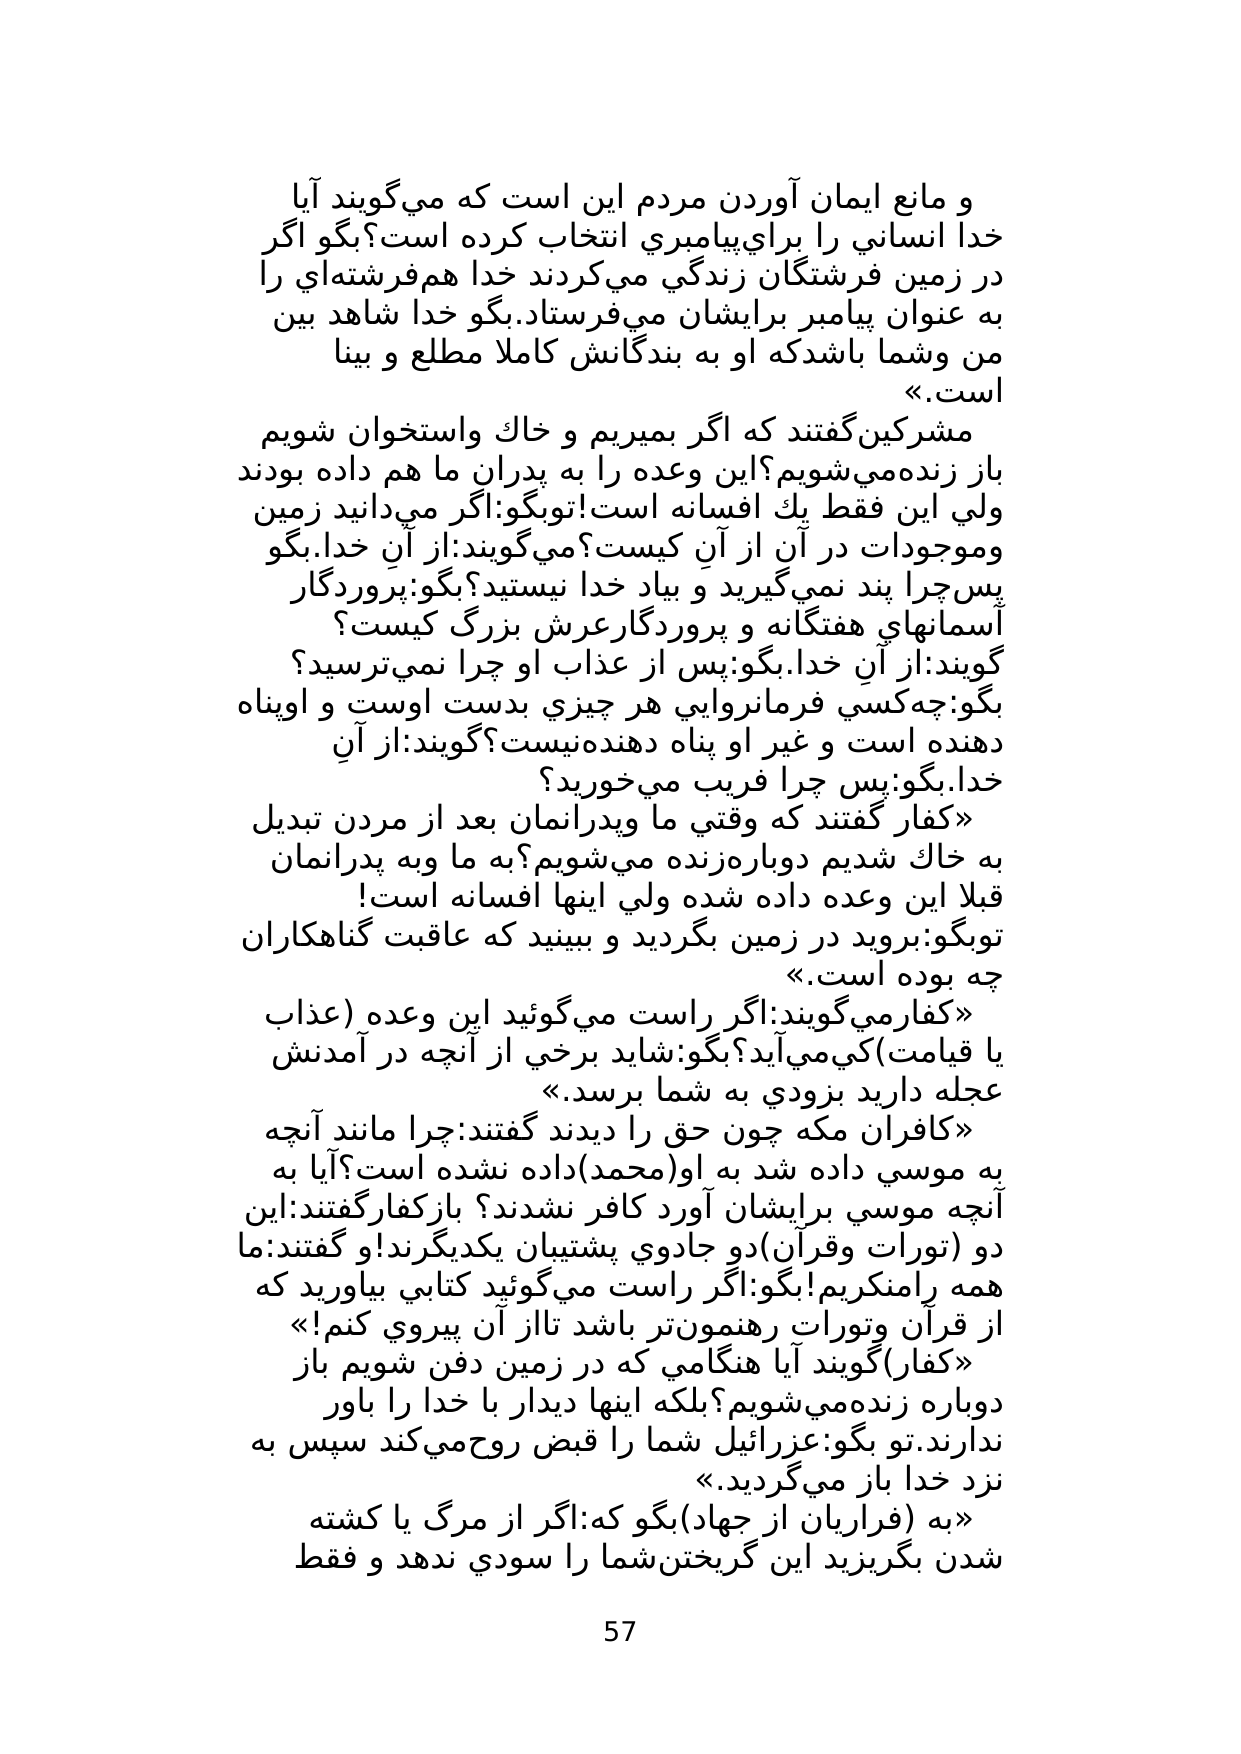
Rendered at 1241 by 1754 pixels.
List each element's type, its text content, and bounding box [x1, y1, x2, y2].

text و مانع‌ ايمان‌ آوردن‌ مردم‌ اين‌ است‌ كه‌ مي‌گويند آيا خدا انساني‌ را براي‌پيامبري‌ انتخاب‌ كرده‌ است‌؟بگو اگر در زمين‌ فرشتگان‌ زندگي‌ مي‌كردند خدا هم‌فرشته‌اي‌ را به‌ عنوان‌ پيامبر برايشان‌ مي‌فرستاد.بگو خدا شاهد بين‌ من‌ وشما باشدكه‌ او به‌ بندگانش‌ كاملا مطلع‌ و بينا است‌.» [236, 177, 1004, 410]
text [236, 1498, 1004, 1576]
text «كافران‌ مكه‌ چون‌ حق‌ را ديدند گفتند:چرا مانند آنچه‌ به‌ موسي‌ داده‌ شد به‌ او(محمد)داده‌ نشده‌ است‌؟آيا به‌ آنچه‌ موسي‌ برايشان‌ آورد كافر نشدند؟ بازكفارگفتند:اين‌ دو (تورات‌ وقرآن‌)دو جادوي‌ پشتيبان‌ يكديگرند!و گفتند:ما همه‌ رامنكريم‌!بگو:اگر راست‌ مي‌گوئيد كتابي‌ بياوريد كه‌ از قرآن‌ وتورات‌ رهنمون‌تر باشد تااز آن‌ پيروي‌ كنم‌!» [236, 1110, 1004, 1343]
text مشركين‌گفتند كه‌ اگر بميريم‌ و خاك‌ واستخوان‌ شويم‌ باز زنده‌مي‌شويم‌؟اين‌ وعده‌ را به‌ پدران‌ ما هم‌ داده‌ بودند ولي‌ اين‌ فقط‌ يك‌ افسانه‌ است‌!توبگو:اگر مي‌دانيد زمين‌ وموجودات‌ در آن‌ از آن‌ِ كيست‌؟مي‌گويند:از آن‌ِ خدا.بگو پس‌چرا پند نمي‌گيريد و بياد خدا نيستيد؟بگو:پروردگار آسمانهاي‌ هفتگانه‌ و پروردگارعرش‌ بزرگ‌ كيست‌؟گويند:از آن‌ِ خدا.بگو:پس‌ از عذاب‌ او چرا نمي‌ترسيد؟بگو:چه‌كسي‌ فرمانروايي‌ هر چيزي‌ بدست‌ اوست‌ و اوپناه‌ دهنده‌ است‌ و غير او پناه‌ دهنده‌نيست‌؟گويند:از آن‌ِ خدا.بگو:پس‌ چرا فريب‌ مي‌خوريد؟ [236, 410, 1004, 799]
text «كفارمي‌گويند:اگر راست‌ مي‌گوئيد اين‌ وعده‌ (عذاب‌ يا قيامت‌)كي‌مي‌آيد؟بگو:شايد برخي‌ از آنچه‌ در آمدنش‌ عجله‌ داريد بزودي‌ به‌ شما برسد.» [236, 993, 1004, 1110]
text «كفار گفتند كه‌ وقتي‌ ما وپدرانمان‌ بعد از مردن‌ تبديل‌ به‌ خاك‌ شديم‌ دوباره‌زنده‌ مي‌شويم‌؟به‌ ما وبه‌ پدرانمان‌ قبلا اين‌ وعده‌ داده‌ شده‌ ولي‌ اينها افسانه‌ است‌!توبگو:برويد در زمين‌ بگرديد و ببينيد كه‌ عاقبت‌ گناهكاران‌ چه‌ بوده‌ است‌.» [236, 799, 1004, 993]
text «كفار)گويند آيا هنگامي‌ كه‌ در زمين‌ دفن‌ شويم‌ باز دوباره‌ زنده‌مي‌شويم‌؟بلكه‌ اينها ديدار با خدا را باور ندارند.تو بگو:عزرائيل‌ شما را قبض‌ روح‌مي‌كند سپس‌ به‌ نزد خدا باز مي‌گرديد.» [236, 1343, 1004, 1498]
